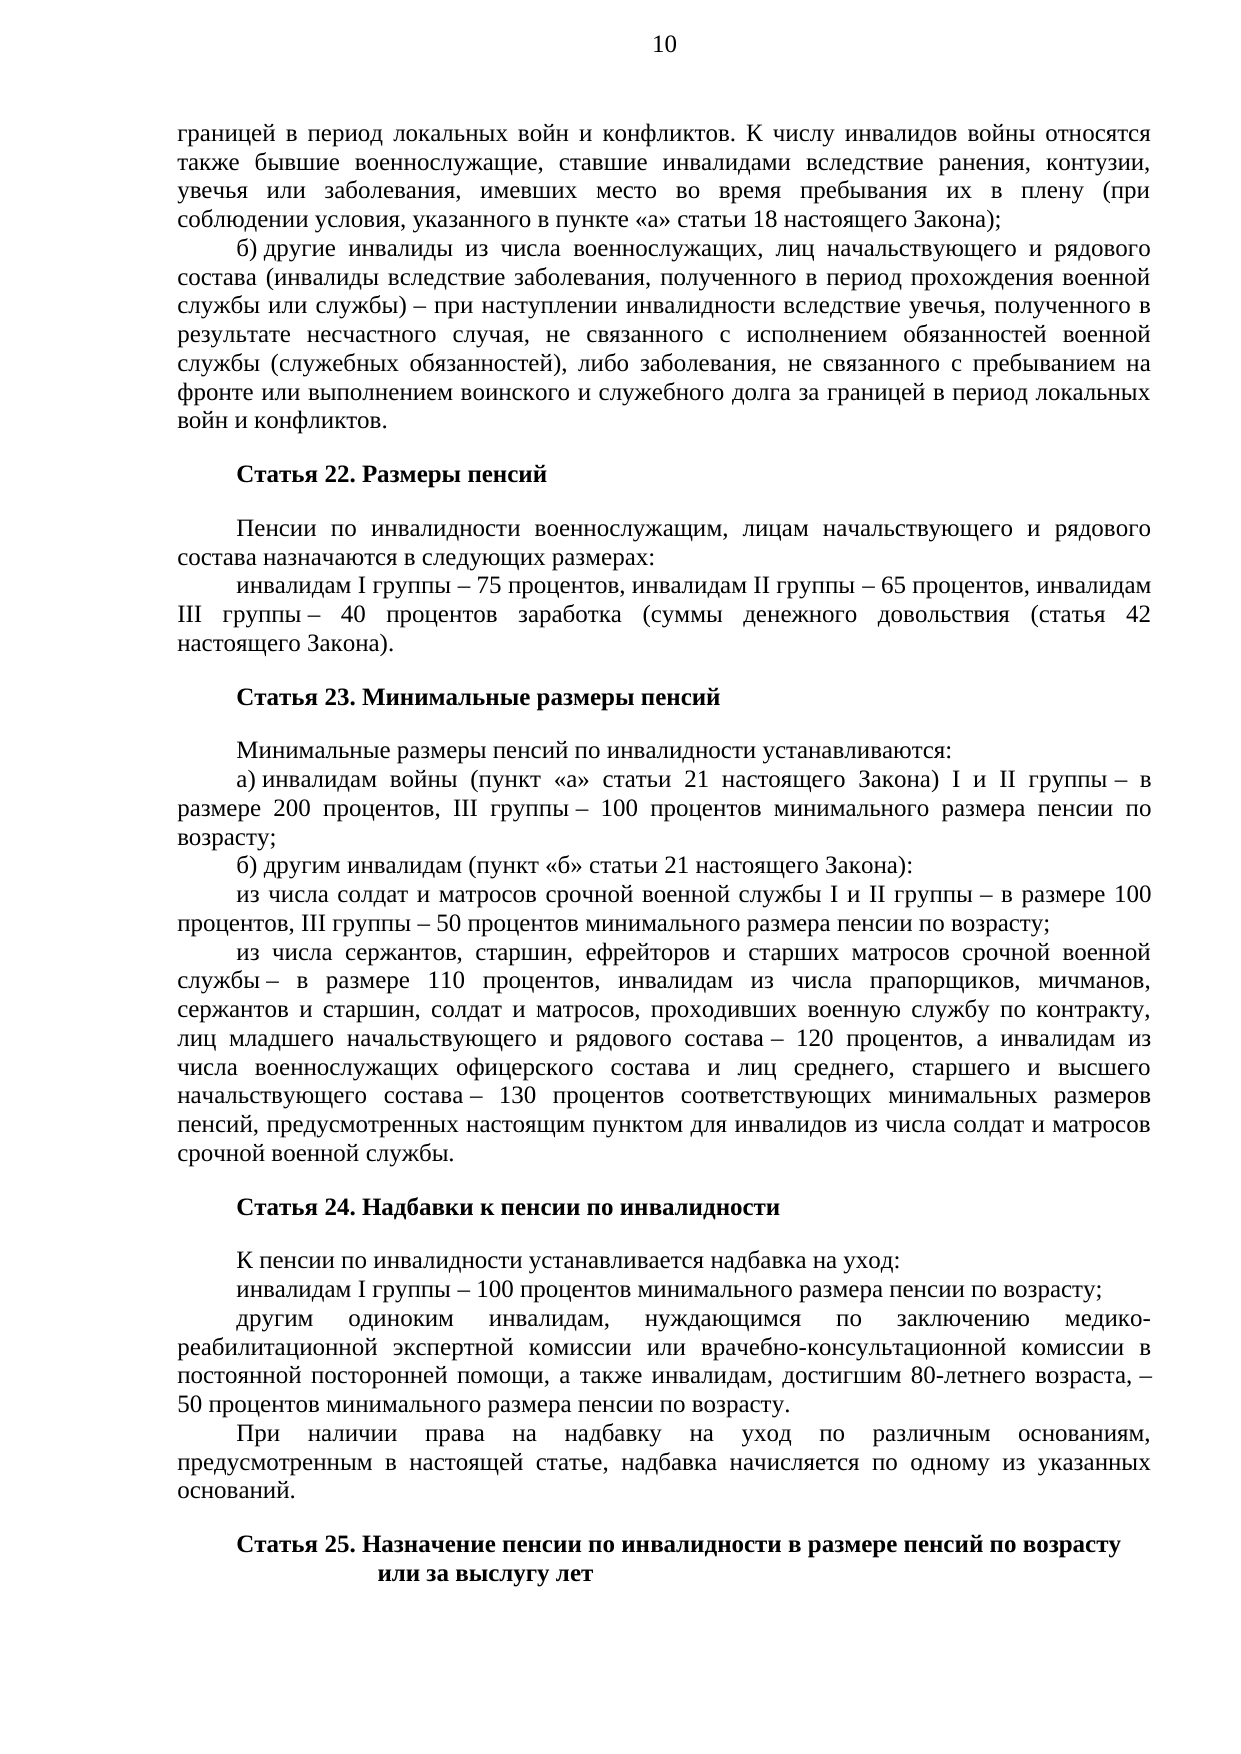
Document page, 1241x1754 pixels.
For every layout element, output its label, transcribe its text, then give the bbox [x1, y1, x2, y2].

text б) другим инвалидам (пункт «б» статьи 21 настоящего Закона): [177, 851, 1152, 879]
text Статья 24. Надбавки к пенсии по инвалидности [236, 1192, 1152, 1221]
text другим одиноким инвалидам, нуждающимся по заключению медико-реабилитационной экспертной комиссии или врачебно-консультационной комиссии в постоянной посторонней помощи, а также инвалидам, достигшим 80-летнего возраста, – 50 процентов минимального размера пенсии по возрасту. [177, 1303, 1152, 1418]
text инвалидам І группы – 75 процентов, инвалидам ІІ группы – 65 процентов, инвалидам ІІІ группы – 40 процентов заработка (суммы денежного довольствия (статья 42 настоящего Закона). [177, 571, 1152, 657]
text Пенсии по инвалидности военнослужащим, лицам начальствующего и рядового состава назначаются в следующих размерах: [177, 513, 1152, 571]
text б) другие инвалиды из числа военнослужащих, лиц начальствующего и рядового состава (инвалиды вследствие заболевания, полученного в период прохождения военной службы или службы) – при наступлении инвалидности вследствие увечья, полученного в результате несчастного случая, не связанного с исполнением обязанностей военной службы (служебных обязанностей), либо заболевания, не связанного с пребыванием на фронте или выполнением воинского и служебного долга за границей в период локальных войн и конфликтов. [177, 233, 1152, 434]
text Статья 22. Размеры пенсий [236, 459, 1152, 488]
text При наличии права на надбавку на уход по различным основаниям, предусмотренным в настоящей статье, надбавка начисляется по одному из указанных оснований. [177, 1418, 1152, 1504]
text инвалидам І группы – 100 процентов минимального размера пенсии по возрасту; [177, 1274, 1152, 1303]
text К пенсии по инвалидности устанавливается надбавка на уход: [177, 1246, 1152, 1274]
text Минимальные размеры пенсий по инвалидности устанавливаются: [177, 736, 1152, 764]
text из числа солдат и матросов срочной военной службы І и ІІ группы – в размере 100 процентов, ІІІ группы – 50 процентов минимального размера пенсии по возрасту; [177, 879, 1152, 937]
text Статья 25. Назначение пенсии по инвалидности в размере пенсий по возрасту или за выслугу лет [236, 1529, 1152, 1587]
text из числа сержантов, старшин, ефрейторов и старших матросов срочной военной службы – в размере 110 процентов, инвалидам из числа прапорщиков, мичманов, сержантов и старшин, солдат и матросов, проходивших военную службу по контракту, лиц младшего начальствующего и рядового состава – 120 процентов, а инвалидам из числа военнослужащих офицерского состава и лиц среднего, старшего и высшего начальствующего состава – 130 процентов соответствующих минимальных размеров пенсий, предусмотренных настоящим пунктом для инвалидов из числа солдат и матросов срочной военной службы. [177, 937, 1152, 1167]
text Статья 23. Минимальные размеры пенсий [236, 682, 1152, 711]
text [177, 118, 1152, 233]
text а) инвалидам войны (пункт «а» статьи 21 настоящего Закона) І и ІІ группы – в размере 200 процентов, ІІІ группы – 100 процентов минимального размера пенсии по возрасту; [177, 764, 1152, 851]
